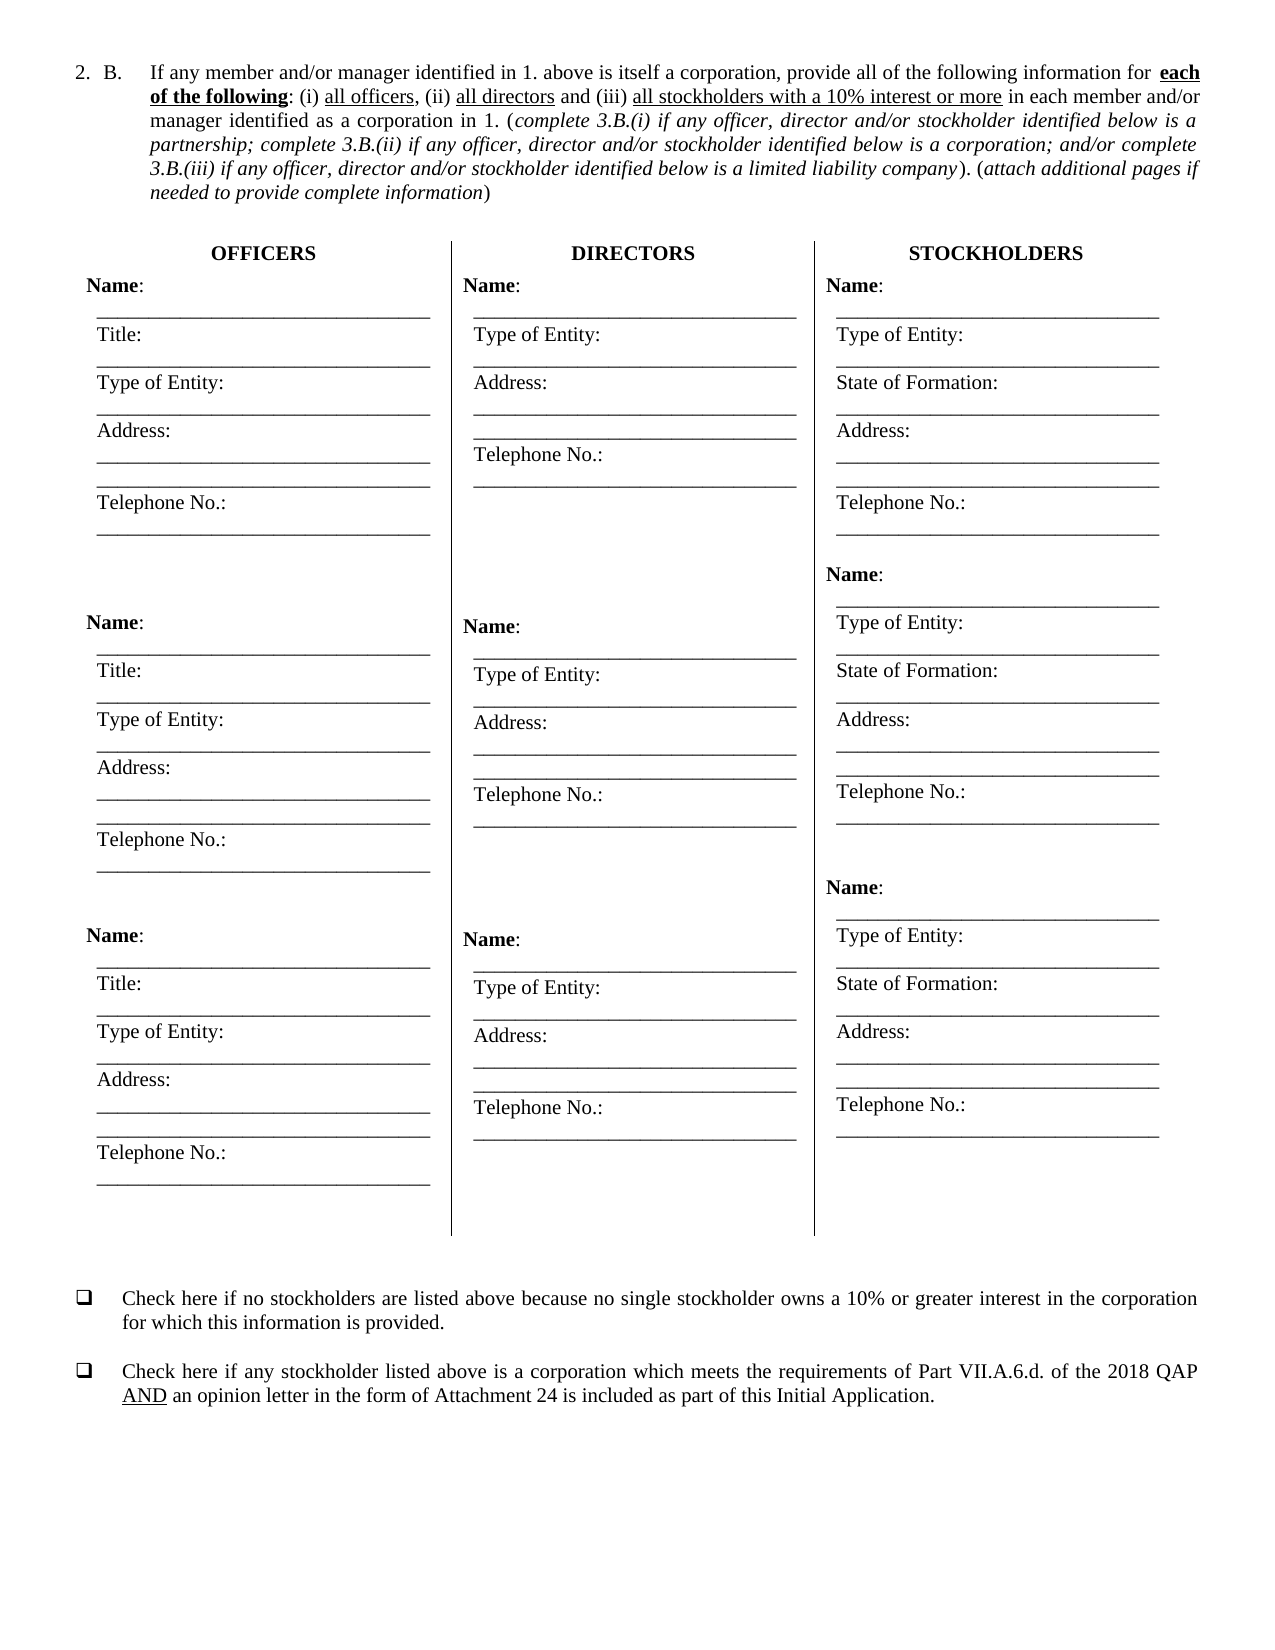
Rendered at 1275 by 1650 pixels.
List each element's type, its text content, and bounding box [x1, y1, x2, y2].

text Check here if any stockholder listed above is a corporation which meets the requirements of Part VII.A.6.d. of the 2018 QAP AND an opinion letter in the form of Attachment 24 is included as part of this Initial Application. [75, 1359, 1200, 1407]
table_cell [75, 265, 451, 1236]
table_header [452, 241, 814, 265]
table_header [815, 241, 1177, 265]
text 2. B. If any member and/or manager identified in 1. above is itself a corporation, provide all of the following information for each of the following: (i) all officers, (ii) all directors and (iii) all stockholders with a 10% interest or more in each member and/or manager identified as a corporation in 1. (complete 3.B.(i) if any officer, director and/or stockholder identified below is a partnership; complete 3.B.(ii) if any officer, director and/or stockholder identified below is a corporation; and/or complete 3.B.(iii) if any officer, director and/or stockholder identified below is a limited liability company). (attach additional pages if needed to provide complete information) [75, 60, 1200, 204]
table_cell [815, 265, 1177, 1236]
text Check here if no stockholders are listed above because no single stockholder owns a 10% or greater interest in the corporation for which this information is provided. [75, 1286, 1200, 1334]
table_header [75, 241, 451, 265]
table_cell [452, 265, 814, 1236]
